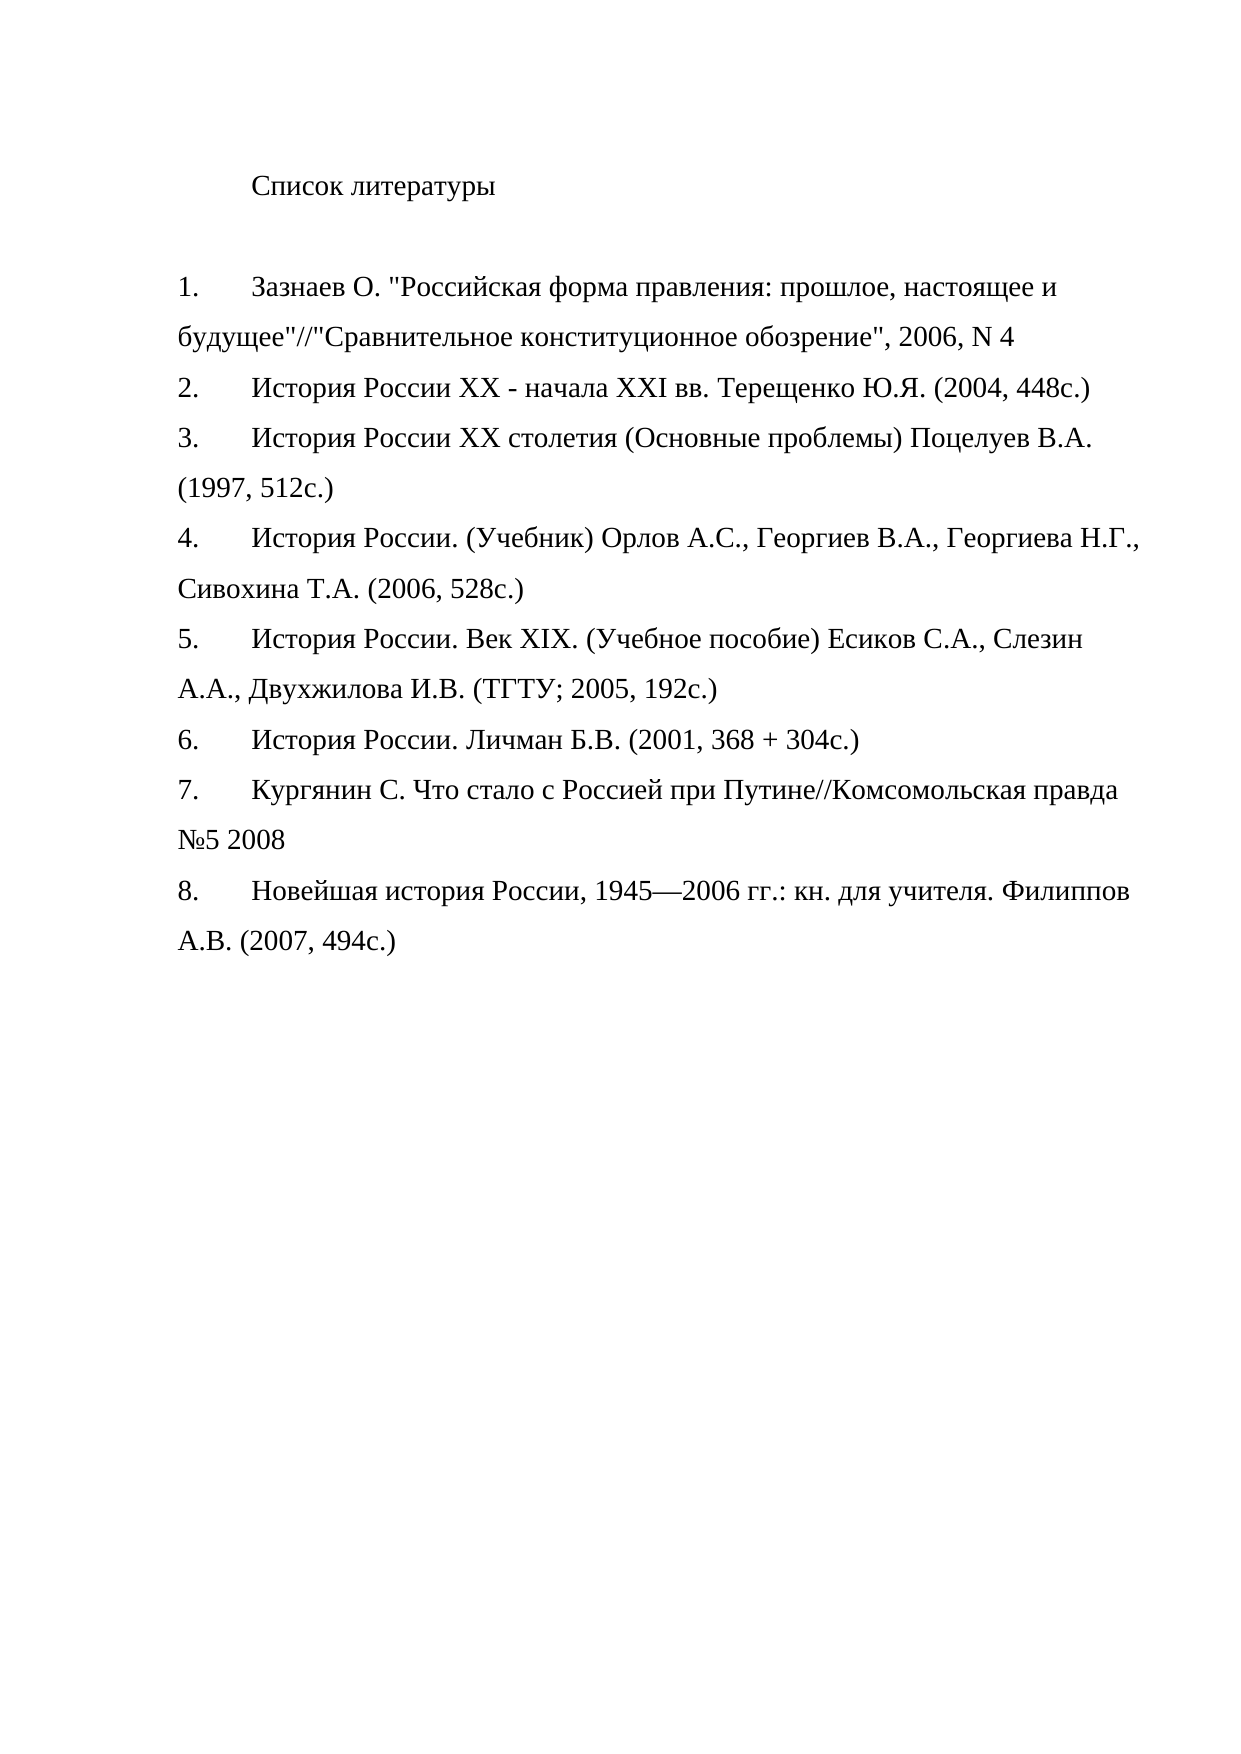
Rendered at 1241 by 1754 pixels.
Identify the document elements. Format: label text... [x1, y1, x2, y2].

subtitle Список литературы [177, 168, 1152, 202]
list История России. Личман Б.В. (2001, 368 + 304с.) [177, 722, 1152, 755]
list История России XX столетия (Основные проблемы) Поцелуев В.А. (1997, 512с.) [177, 420, 1152, 504]
list История России. Век XIX. (Учебное пособие) Есиков С.А., Слезин А.А., Двухжилова И.В. (ТГТУ; 2005, 192с.) [177, 621, 1152, 705]
list История России. (Учебник) Орлов А.С., Георгиев В.А., Георгиева Н.Г., Сивохина Т.А. (2006, 528с.) [177, 521, 1152, 604]
list Кургянин С. Что стало с Россией при Путине//Комсомольская правда №5 2008 [177, 772, 1152, 856]
list Зазнаев О. "Российская форма правления: прошлое, настоящее и будущее"//"Сравнительное конституционное обозрение", 2006, N 4 [177, 269, 1152, 353]
list Новейшая история России, 1945—2006 гг.: кн. для учителя. Филиппов А.В. (2007, 494с.) [177, 873, 1152, 957]
list История России XX - начала XXI вв. Терещенко Ю.Я. (2004, 448с.) [177, 370, 1152, 403]
